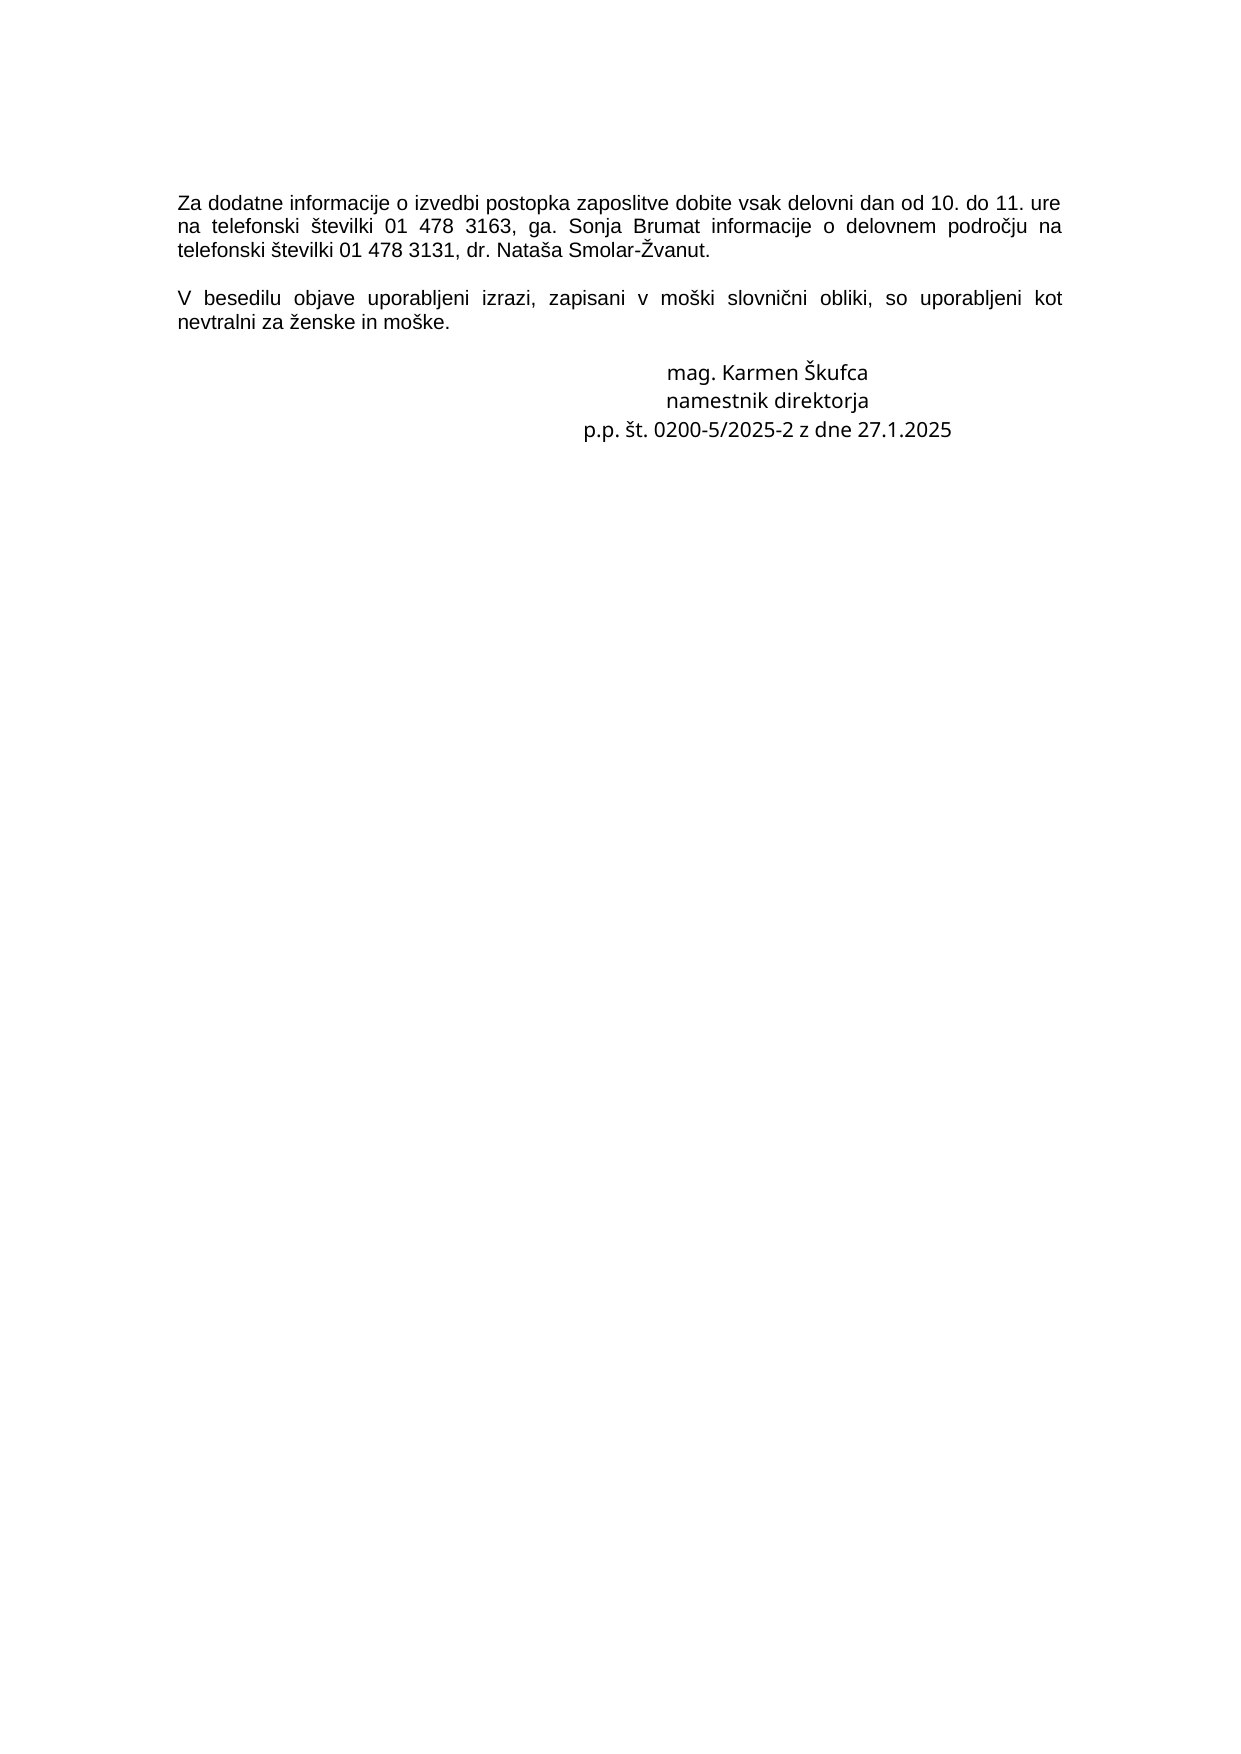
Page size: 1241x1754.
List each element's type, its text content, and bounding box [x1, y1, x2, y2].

text namestnik direktorja [472, 386, 1063, 415]
text p.p. št. 0200-5/2025-2 z dne 27.1.2025 [472, 415, 1063, 443]
text Za dodatne informacije o izvedbi postopka zaposlitve dobite vsak delovni dan od 10. do 11. ure na telefonski številki 01 478 3163, ga. Sonja Brumat informacije o delovnem področju na telefonski številki 01 478 3131, dr. Nataša Smolar-Žvanut. [177, 190, 1063, 262]
text mag. Karmen Škufca [472, 358, 1063, 386]
text V besedilu objave uporabljeni izrazi, zapisani v moški slovnični obliki, so uporabljeni kot nevtralni za ženske in moške. [177, 286, 1063, 334]
